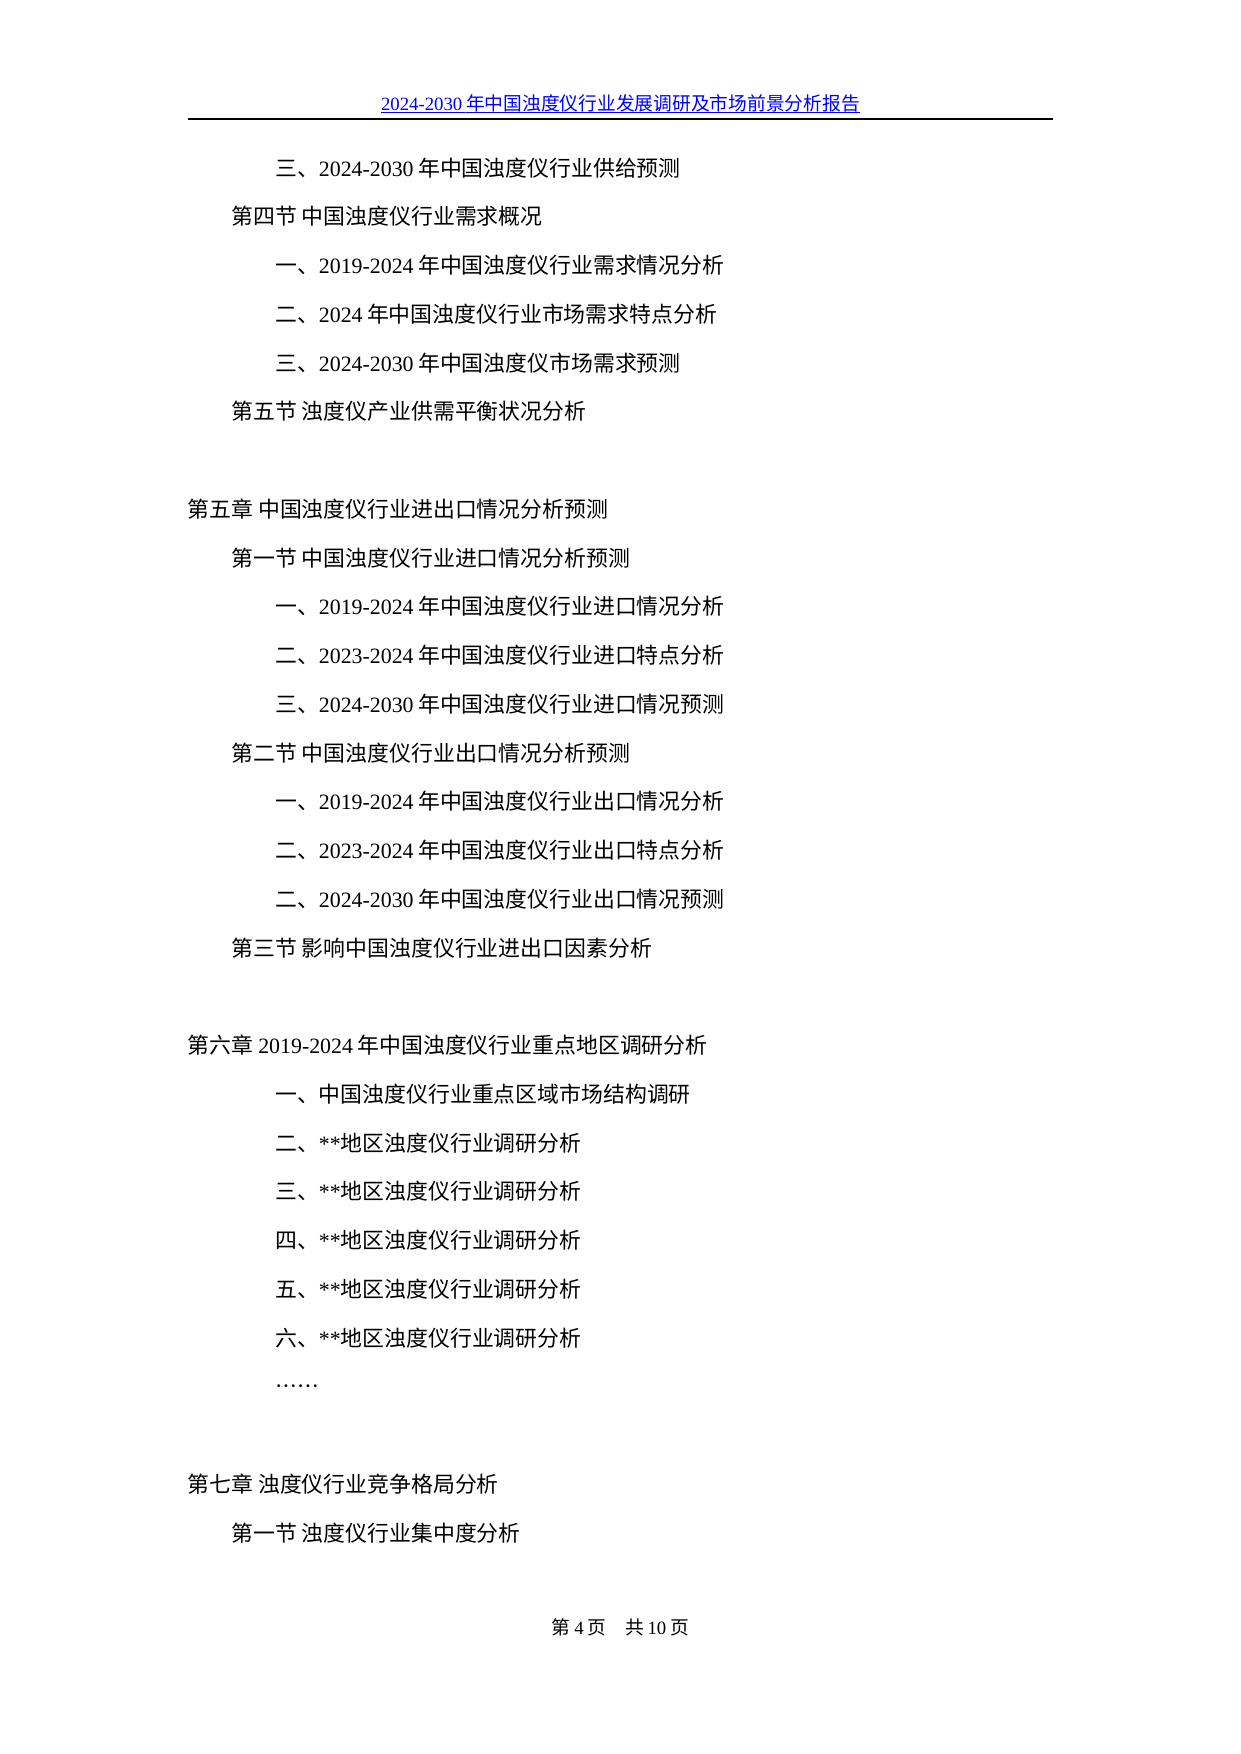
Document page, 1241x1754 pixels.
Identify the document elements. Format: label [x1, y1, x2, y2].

text [187, 150, 1053, 1548]
